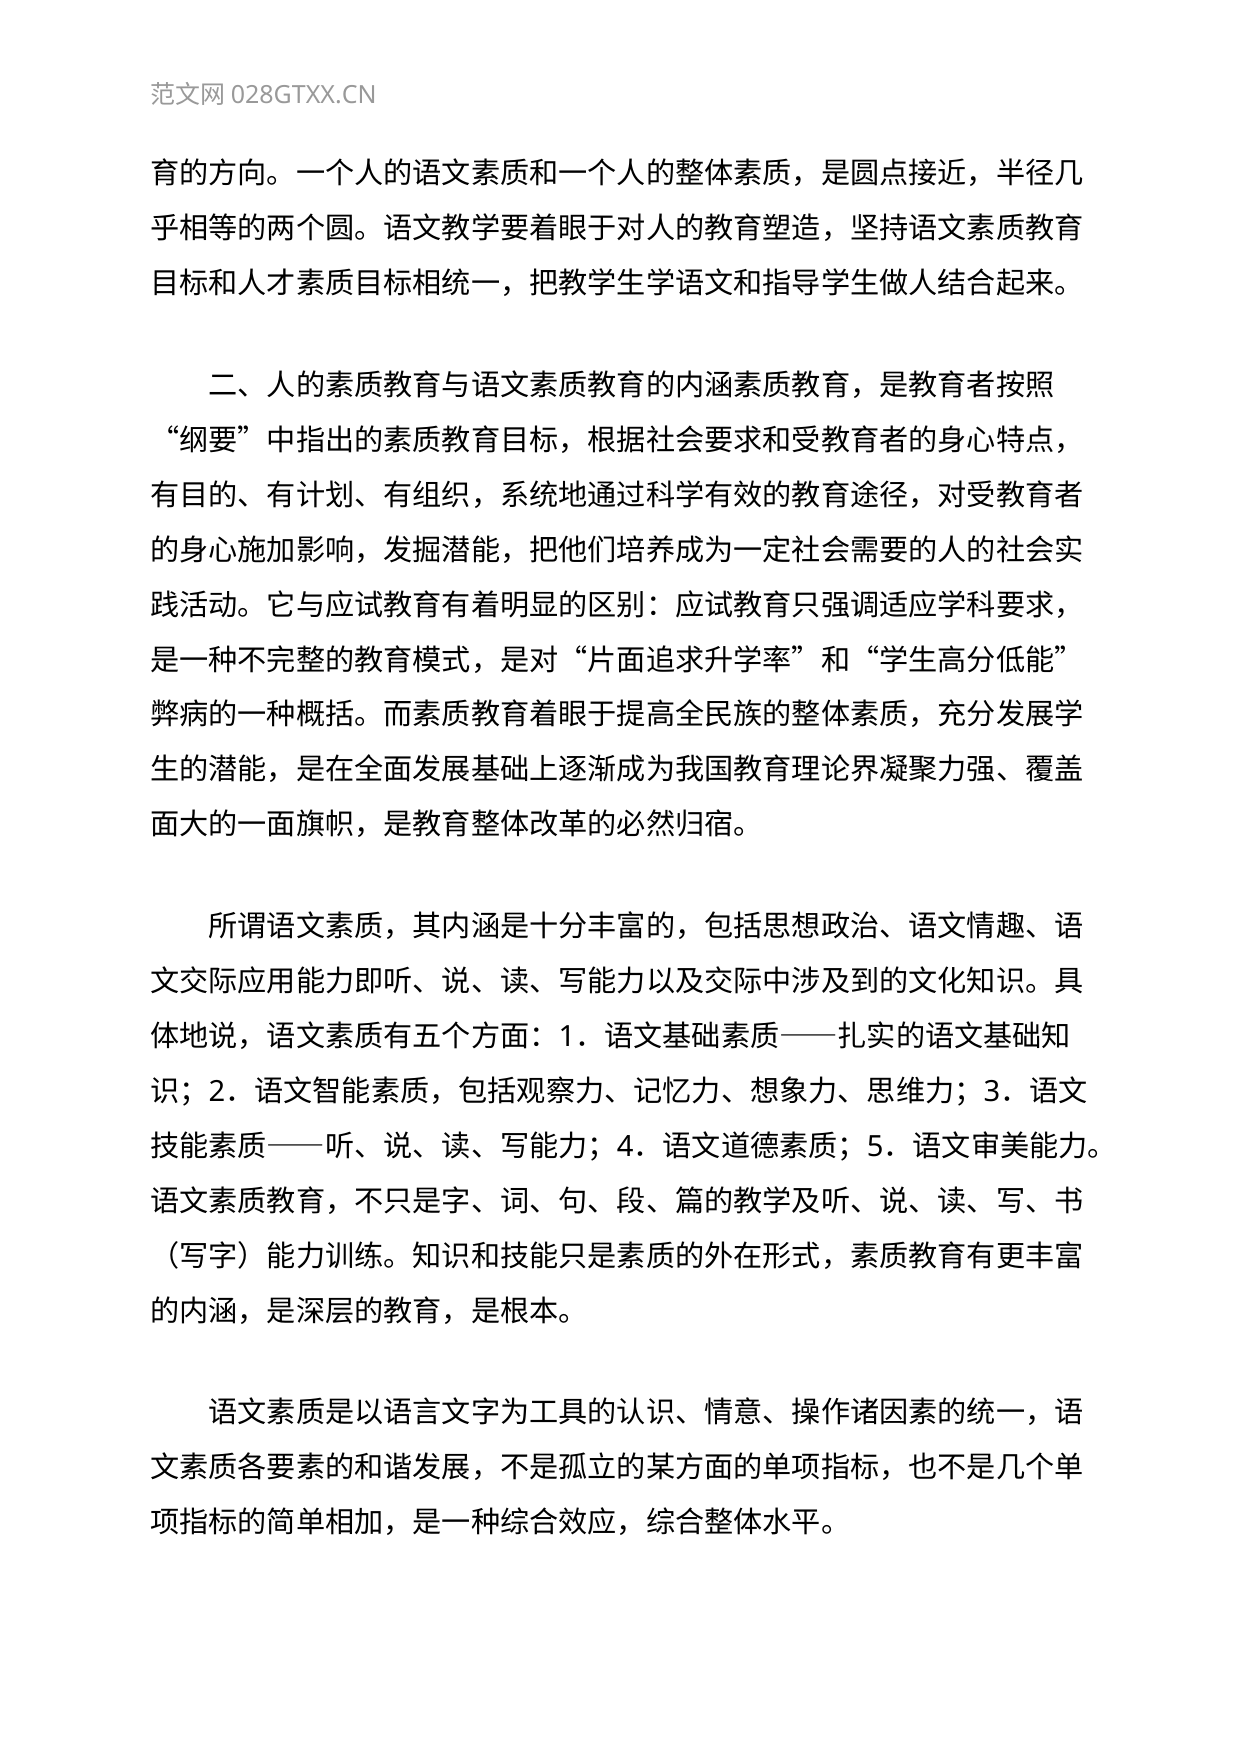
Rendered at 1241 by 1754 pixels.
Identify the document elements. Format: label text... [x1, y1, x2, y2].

text 所谓语文素质，其内涵是十分丰富的，包括思想政治、语文情趣、语文交际应用能力即听、说、读、写能力以及交际中涉及到的文化知识。具体地说，语文素质有五个方面：1．语文基础素质——扎实的语文基础知识；2．语文智能素质，包括观察力、记忆力、想象力、思维力；3．语文技能素质——听、说、读、写能力；4．语文道德素质；5．语文审美能力。语文素质教育，不只是字、词、句、段、篇的教学及听、说、读、写、书（写字）能力训练。知识和技能只是素质的外在形式，素质教育有更丰富的内涵，是深层的教育，是根本。 [150, 902, 1090, 1329]
text 语文素质是以语言文字为工具的认识、情意、操作诸因素的统一，语文素质各要素的和谐发展，不是孤立的某方面的单项指标，也不是几个单项指标的简单相加，是一种综合效应，综合整体水平。 [150, 1389, 1090, 1541]
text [150, 150, 1090, 302]
text 二、人的素质教育与语文素质教育的内涵素质教育，是教育者按照“纲要”中指出的素质教育目标，根据社会要求和受教育者的身心特点，有目的、有计划、有组织，系统地通过科学有效的教育途径，对受教育者的身心施加影响，发掘潜能，把他们培养成为一定社会需要的人的社会实践活动。它与应试教育有着明显的区别：应试教育只强调适应学科要求，是一种不完整的教育模式，是对“片面追求升学率”和“学生高分低能”弊病的一种概括。而素质教育着眼于提高全民族的整体素质，充分发展学生的潜能，是在全面发展基础上逐渐成为我国教育理论界凝聚力强、覆盖面大的一面旗帜，是教育整体改革的必然归宿。 [150, 362, 1090, 843]
